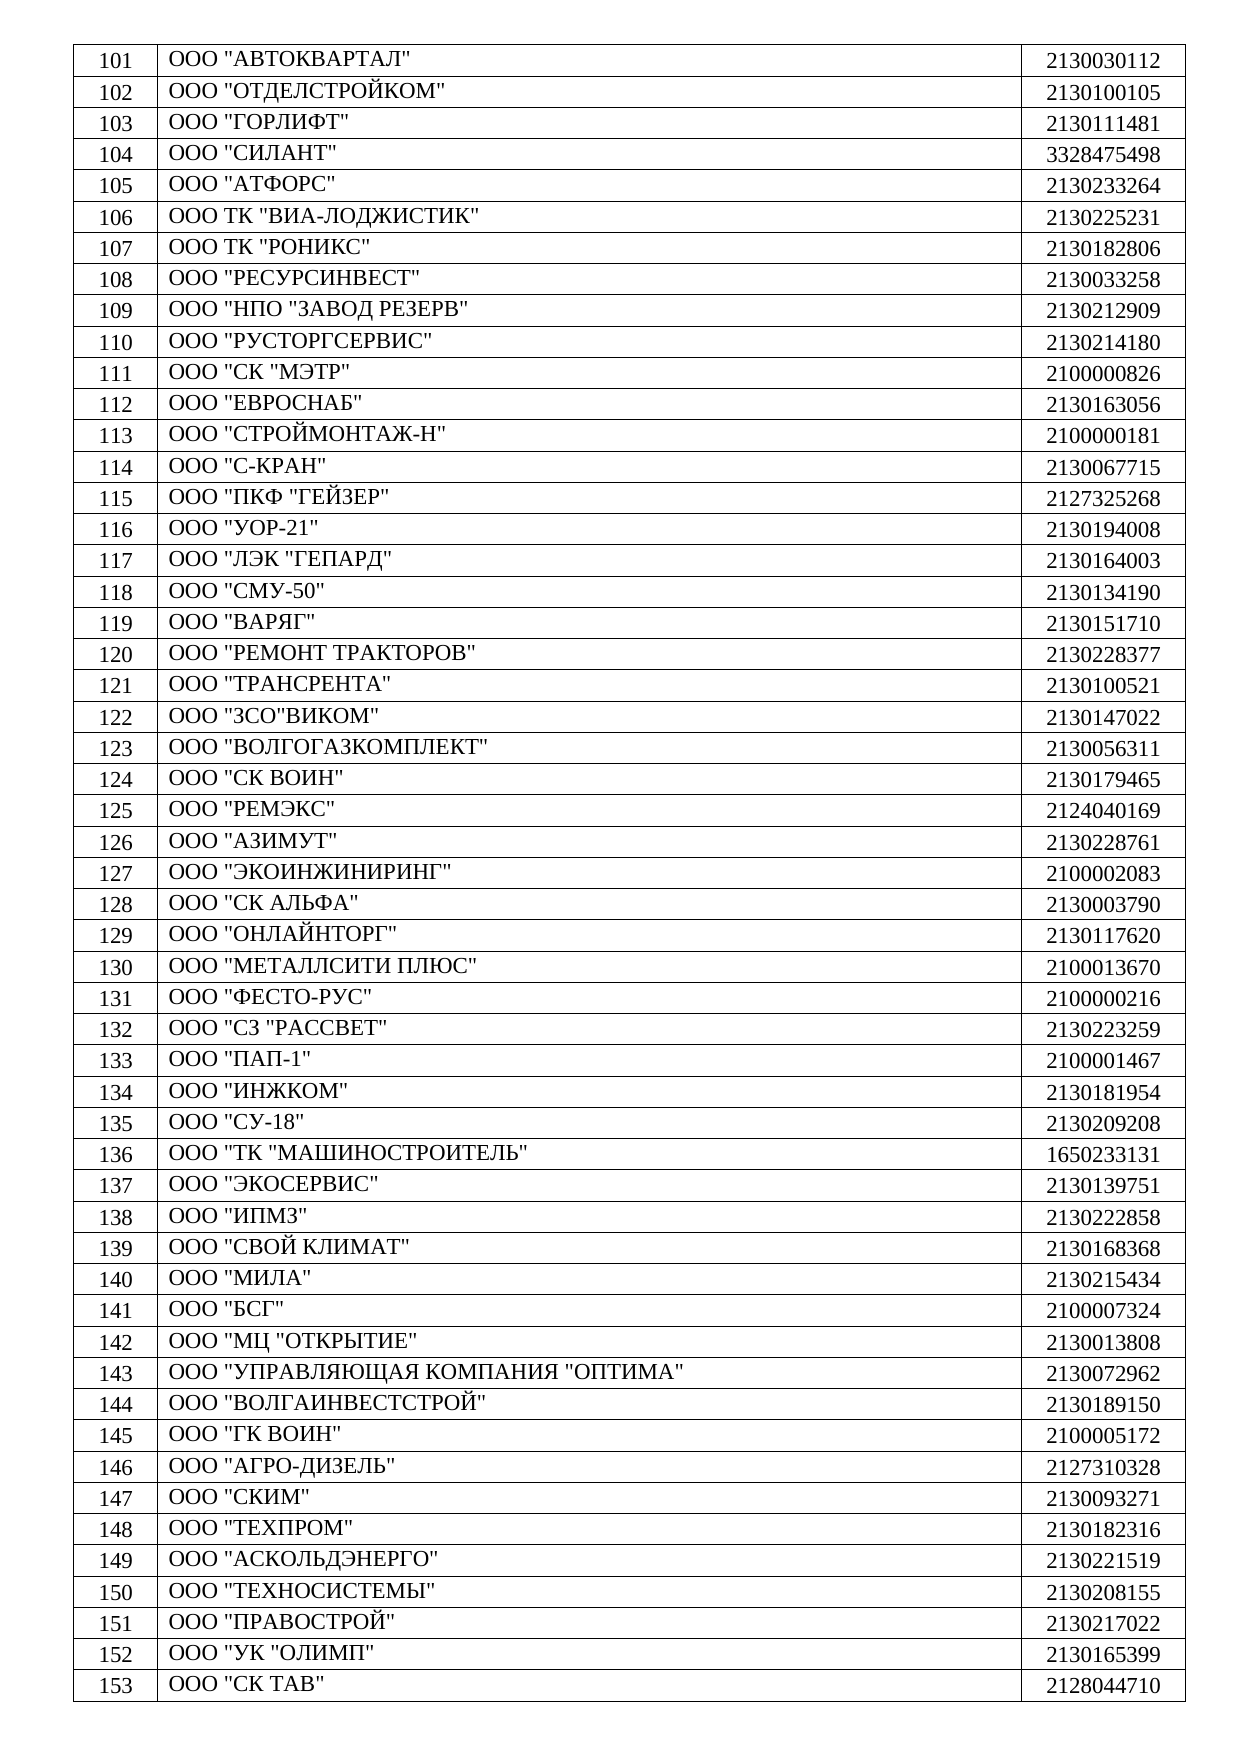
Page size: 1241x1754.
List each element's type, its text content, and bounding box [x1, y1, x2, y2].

table_cell 108 [74, 264, 157, 294]
table_cell 109 [74, 295, 157, 326]
table_cell 118 [74, 577, 157, 607]
table_cell ООО "АЗИМУТ" [158, 827, 1021, 857]
table_cell 2130151710 [1022, 608, 1185, 638]
table_cell ООО "ИНЖКОМ" [158, 1077, 1021, 1107]
table_cell 115 [74, 483, 157, 513]
table_cell ООО "ВАРЯГ" [158, 608, 1021, 638]
table_cell ООО "ПКФ "ГЕЙЗЕР" [158, 483, 1021, 513]
table_cell 2130225231 [1022, 202, 1185, 232]
table_cell ООО "РУСТОРГСЕРВИС" [158, 327, 1021, 357]
table_cell 2130214180 [1022, 327, 1185, 357]
table_cell 2130215434 [1022, 1264, 1185, 1294]
table_cell 137 [74, 1170, 157, 1201]
table_cell 2130147022 [1022, 702, 1185, 732]
table_cell ООО "УОР-21" [158, 514, 1021, 544]
table_cell 2130168368 [1022, 1233, 1185, 1263]
table_cell 2130221519 [1022, 1545, 1185, 1576]
table_cell ООО "ГОРЛИФТ" [158, 108, 1021, 138]
table_cell 2130139751 [1022, 1170, 1185, 1201]
table_cell 144 [74, 1389, 157, 1419]
table_cell 101 [74, 45, 157, 76]
table_cell 153 [74, 1670, 157, 1701]
table_cell ООО "СЗ "РАССВЕТ" [158, 1014, 1021, 1044]
table_cell 127 [74, 858, 157, 888]
table_cell 2130194008 [1022, 514, 1185, 544]
table_cell 2130222858 [1022, 1202, 1185, 1232]
table_cell 2130228377 [1022, 639, 1185, 669]
table_cell ООО "УПРАВЛЯЮЩАЯ КОМПАНИЯ "ОПТИМА" [158, 1358, 1021, 1388]
table_cell 119 [74, 608, 157, 638]
table_cell 123 [74, 733, 157, 763]
table_cell 133 [74, 1045, 157, 1076]
table_cell ООО "НПО "ЗАВОД РЕЗЕРВ" [158, 295, 1021, 326]
table_cell 120 [74, 639, 157, 669]
table_cell 114 [74, 452, 157, 482]
table_cell ООО ТК "РОНИКС" [158, 233, 1021, 263]
table_cell ООО "ТК "МАШИНОСТРОИТЕЛЬ" [158, 1139, 1021, 1169]
table_cell 147 [74, 1483, 157, 1513]
table_cell ООО "АГРО-ДИЗЕЛЬ" [158, 1452, 1021, 1482]
table_cell ООО "СК ВОИН" [158, 764, 1021, 794]
table_cell 139 [74, 1233, 157, 1263]
table_cell 2130181954 [1022, 1077, 1185, 1107]
table_cell 125 [74, 795, 157, 826]
table_cell 131 [74, 983, 157, 1013]
table_cell 105 [74, 170, 157, 201]
table_cell ООО "СВОЙ КЛИМАТ" [158, 1233, 1021, 1263]
table_cell 2130165399 [1022, 1639, 1185, 1669]
table_cell 110 [74, 327, 157, 357]
table_cell 2130072962 [1022, 1358, 1185, 1388]
table_cell ООО "ТРАНСРЕНТА" [158, 670, 1021, 701]
table_cell 150 [74, 1577, 157, 1607]
table_cell 2128044710 [1022, 1670, 1185, 1701]
table_cell 2100000826 [1022, 358, 1185, 388]
table_cell 2130208155 [1022, 1577, 1185, 1607]
table_cell 135 [74, 1108, 157, 1138]
table_cell ООО "ИПМЗ" [158, 1202, 1021, 1232]
table_cell ООО "ВОЛГОГАЗКОМПЛЕКТ" [158, 733, 1021, 763]
table_cell 113 [74, 420, 157, 451]
table_cell ООО "СКИМ" [158, 1483, 1021, 1513]
table_cell 2100007324 [1022, 1295, 1185, 1326]
table_cell 136 [74, 1139, 157, 1169]
table_cell 2100001467 [1022, 1045, 1185, 1076]
table_cell 2130179465 [1022, 764, 1185, 794]
table_cell 2100000216 [1022, 983, 1185, 1013]
table_cell 2130164003 [1022, 545, 1185, 576]
table_cell 2124040169 [1022, 795, 1185, 826]
table_cell ООО "РЕМЭКС" [158, 795, 1021, 826]
table_cell 2130189150 [1022, 1389, 1185, 1419]
table_cell 2130100105 [1022, 77, 1185, 107]
table_cell 2130209208 [1022, 1108, 1185, 1138]
table_cell 2100005172 [1022, 1420, 1185, 1451]
table_cell ООО "СК "МЭТР" [158, 358, 1021, 388]
table_cell 2130100521 [1022, 670, 1185, 701]
table_cell 143 [74, 1358, 157, 1388]
table_cell ООО "ЛЭК "ГЕПАРД" [158, 545, 1021, 576]
table_cell ООО "АВТОКВАРТАЛ" [158, 45, 1021, 76]
table_cell 145 [74, 1420, 157, 1451]
table_cell 152 [74, 1639, 157, 1669]
table_cell 132 [74, 1014, 157, 1044]
table_cell 126 [74, 827, 157, 857]
table_cell 148 [74, 1514, 157, 1544]
table_cell 2100002083 [1022, 858, 1185, 888]
table_cell ООО "С-КРАН" [158, 452, 1021, 482]
table_cell 116 [74, 514, 157, 544]
table_cell 106 [74, 202, 157, 232]
table_cell ООО "МЦ "ОТКРЫТИЕ" [158, 1327, 1021, 1357]
table_cell 2130117620 [1022, 920, 1185, 951]
table_cell ООО "ВОЛГАИНВЕСТСТРОЙ" [158, 1389, 1021, 1419]
table_cell 149 [74, 1545, 157, 1576]
table_cell ООО "СТРОЙМОНТАЖ-Н" [158, 420, 1021, 451]
table_cell ООО "УК "ОЛИМП" [158, 1639, 1021, 1669]
table_cell ООО "ЗСО"ВИКОМ" [158, 702, 1021, 732]
table_cell ООО "ЕВРОСНАБ" [158, 389, 1021, 419]
table_cell 141 [74, 1295, 157, 1326]
table_cell ООО "МИЛА" [158, 1264, 1021, 1294]
table_cell 2130217022 [1022, 1608, 1185, 1638]
table_cell ООО "ПРАВОСТРОЙ" [158, 1608, 1021, 1638]
table_cell ООО "РЕСУРСИНВЕСТ" [158, 264, 1021, 294]
table_cell ООО "СИЛАНТ" [158, 139, 1021, 169]
table_cell ООО "МЕТАЛЛСИТИ ПЛЮС" [158, 952, 1021, 982]
table_cell 2127325268 [1022, 483, 1185, 513]
table_cell 129 [74, 920, 157, 951]
table_cell ООО "СМУ-50" [158, 577, 1021, 607]
table_cell 1650233131 [1022, 1139, 1185, 1169]
table_cell 103 [74, 108, 157, 138]
table_cell 2130233264 [1022, 170, 1185, 201]
table_cell ООО "ТЕХПРОМ" [158, 1514, 1021, 1544]
table_cell 2130223259 [1022, 1014, 1185, 1044]
table_cell ООО "СК АЛЬФА" [158, 889, 1021, 919]
table_cell 122 [74, 702, 157, 732]
table_cell ООО "ЭКОИНЖИНИРИНГ" [158, 858, 1021, 888]
table_cell 112 [74, 389, 157, 419]
table_cell ООО "ПАП-1" [158, 1045, 1021, 1076]
table_cell 130 [74, 952, 157, 982]
table_cell 107 [74, 233, 157, 263]
table_cell 104 [74, 139, 157, 169]
table_cell ООО "ОТДЕЛСТРОЙКОМ" [158, 77, 1021, 107]
table_cell ООО "БСГ" [158, 1295, 1021, 1326]
table_cell ООО "РЕМОНТ ТРАКТОРОВ" [158, 639, 1021, 669]
table_cell ООО "ЭКОСЕРВИС" [158, 1170, 1021, 1201]
table_cell 2130030112 [1022, 45, 1185, 76]
table_cell ООО ТК "ВИА-ЛОДЖИСТИК" [158, 202, 1021, 232]
table_cell 2100000181 [1022, 420, 1185, 451]
table_cell ООО "СК ТАВ" [158, 1670, 1021, 1701]
table_cell 2130212909 [1022, 295, 1185, 326]
table_cell ООО "СУ-18" [158, 1108, 1021, 1138]
table_cell 142 [74, 1327, 157, 1357]
table_cell 2127310328 [1022, 1452, 1185, 1482]
table_cell ООО "АСКОЛЬДЭНЕРГО" [158, 1545, 1021, 1576]
table_cell 2130228761 [1022, 827, 1185, 857]
table_cell 2130111481 [1022, 108, 1185, 138]
table_cell 111 [74, 358, 157, 388]
table_cell 151 [74, 1608, 157, 1638]
table_cell 140 [74, 1264, 157, 1294]
table_cell 2100013670 [1022, 952, 1185, 982]
table_cell 117 [74, 545, 157, 576]
table_cell 134 [74, 1077, 157, 1107]
table_cell 2130182316 [1022, 1514, 1185, 1544]
table_cell 102 [74, 77, 157, 107]
table_cell 128 [74, 889, 157, 919]
table_cell 2130033258 [1022, 264, 1185, 294]
table_cell 138 [74, 1202, 157, 1232]
table_cell ООО "ОНЛАЙНТОРГ" [158, 920, 1021, 951]
table_cell ООО "АТФОРС" [158, 170, 1021, 201]
table_cell 2130056311 [1022, 733, 1185, 763]
table_cell 121 [74, 670, 157, 701]
table_cell ООО "ФЕСТО-РУС" [158, 983, 1021, 1013]
table_cell 2130163056 [1022, 389, 1185, 419]
table_cell 2130134190 [1022, 577, 1185, 607]
table_cell 146 [74, 1452, 157, 1482]
table_cell 2130093271 [1022, 1483, 1185, 1513]
table_cell 2130067715 [1022, 452, 1185, 482]
table_cell 2130182806 [1022, 233, 1185, 263]
table_cell 3328475498 [1022, 139, 1185, 169]
table_cell ООО "ТЕХНОСИСТЕМЫ" [158, 1577, 1021, 1607]
table_cell ООО "ГК ВОИН" [158, 1420, 1021, 1451]
table_cell 2130013808 [1022, 1327, 1185, 1357]
table_cell 124 [74, 764, 157, 794]
table_cell 2130003790 [1022, 889, 1185, 919]
